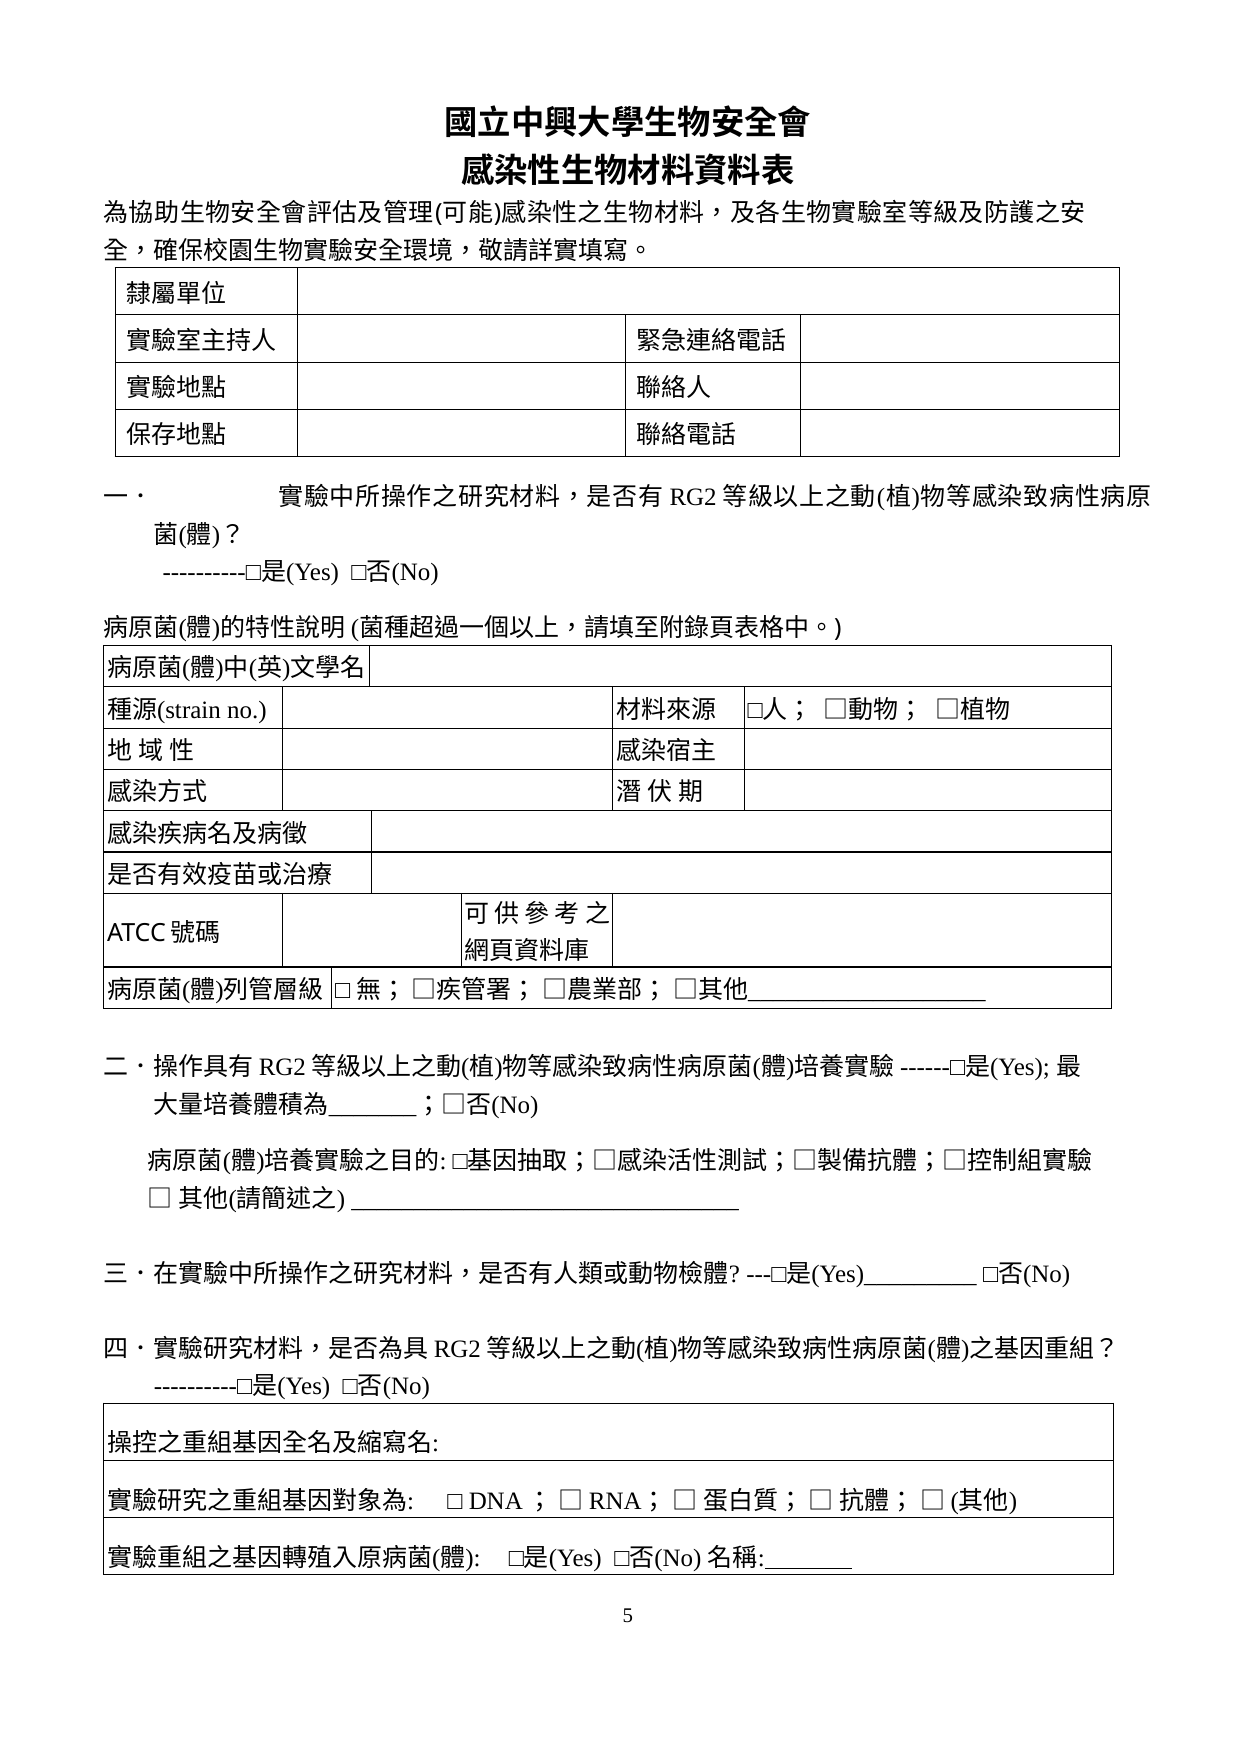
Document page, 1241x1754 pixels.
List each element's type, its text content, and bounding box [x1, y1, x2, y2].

table_header [444, 1404, 1113, 1460]
table_cell 地域性 [104, 729, 282, 769]
table_cell 可供參考之網頁資料庫 [462, 894, 612, 966]
table_cell 材料來源 [613, 687, 744, 727]
list 在實驗中所操作之研究材料，是否有人類或動物檢體? ---□是(Yes)_________ □否(No) [103, 1252, 1152, 1290]
text 國立中興大學生物安全會 [103, 96, 1152, 144]
table_cell [298, 363, 625, 409]
table_cell 聯絡人 [626, 363, 800, 409]
table_cell [745, 770, 1111, 810]
text 感染性生物材料資料表 [103, 144, 1152, 192]
table_cell 感染疾病名及病徵 [104, 811, 371, 851]
table_cell [298, 410, 625, 456]
list 操作具有RG2等級以上之動(植)物等感染致病性病原菌(體)培養實驗 ------□是(Yes); 最大量培養體積為_______；□否(No) [103, 1046, 1093, 1121]
table_cell □人； □動物； □植物 [745, 687, 1111, 727]
text ----------□是(Yes) □否(No) [162, 551, 1152, 588]
table_cell 實驗地點 [116, 363, 297, 409]
table_header 病原菌(體)中(英)文學名 [104, 646, 369, 686]
table_cell 實驗室主持人 [116, 315, 297, 362]
list 實驗中所操作之研究材料，是否有RG2等級以上之動(植)物等感染致病性病原菌(體)？ [103, 476, 1152, 551]
table_cell [801, 315, 1119, 362]
table_cell 實驗重組之基因轉殖入原病菌(體): [104, 1518, 506, 1574]
table_cell ATCC號碼 [104, 894, 282, 966]
table_cell 實驗研究之重組基因對象為: [104, 1461, 444, 1517]
text 病原菌(體)培養實驗之目的: □基因抽取；□感染活性測試；□製備抗體；□控制組實驗 □ 其他(請簡述之) _______________________________ [148, 1140, 1122, 1215]
table_cell [283, 729, 612, 769]
table_cell □ DNA ； □ RNA； □ 蛋白質； □ 抗體； □ (其他) [444, 1461, 1113, 1517]
table_cell 感染宿主 [613, 729, 744, 769]
table_cell [801, 410, 1119, 456]
list 實驗研究材料，是否為具RG2等級以上之動(植)物等感染致病性病原菌(體)之基因重組？ ----------□是(Yes) □否(No) [103, 1327, 1122, 1402]
table_cell [283, 770, 612, 810]
table_cell 病原菌(體)列管層級 [104, 968, 331, 1008]
table_header 隸屬單位 [116, 268, 297, 314]
table_cell [801, 363, 1119, 409]
text 病原菌(體)的特性說明 (菌種超過一個以上，請填至附錄頁表格中。) [103, 607, 1152, 645]
table_cell 種源(strain no.) [104, 687, 282, 727]
text 為協助生物安全會評估及管理(可能)感染性之生物材料，及各生物實驗室等級及防護之安全，確保校園生物實驗安全環境，敬請詳實填寫。 [103, 192, 1088, 267]
table_cell [372, 811, 1111, 851]
table_cell 感染方式 [104, 770, 282, 810]
table_cell 保存地點 [116, 410, 297, 456]
table_cell [372, 853, 1111, 893]
table_cell □ 無； □疾管署； □農業部； □其他___________________ [332, 968, 1111, 1008]
table_header 操控之重組基因全名及縮寫名: [104, 1404, 444, 1460]
table_cell 緊急連絡電話 [626, 315, 800, 362]
table_header [370, 646, 1111, 686]
table_cell [745, 729, 1111, 769]
table_header [298, 268, 1119, 314]
table_cell 聯絡電話 [626, 410, 800, 456]
table_cell [298, 315, 625, 362]
table_cell 潛伏期 [613, 770, 744, 810]
table_cell 是否有效疫苗或治療 [104, 853, 371, 893]
table_cell [613, 894, 1111, 966]
table_cell [283, 687, 612, 727]
table_cell □是(Yes) □否(No) 名稱: [506, 1518, 1113, 1574]
table_cell [283, 894, 461, 966]
